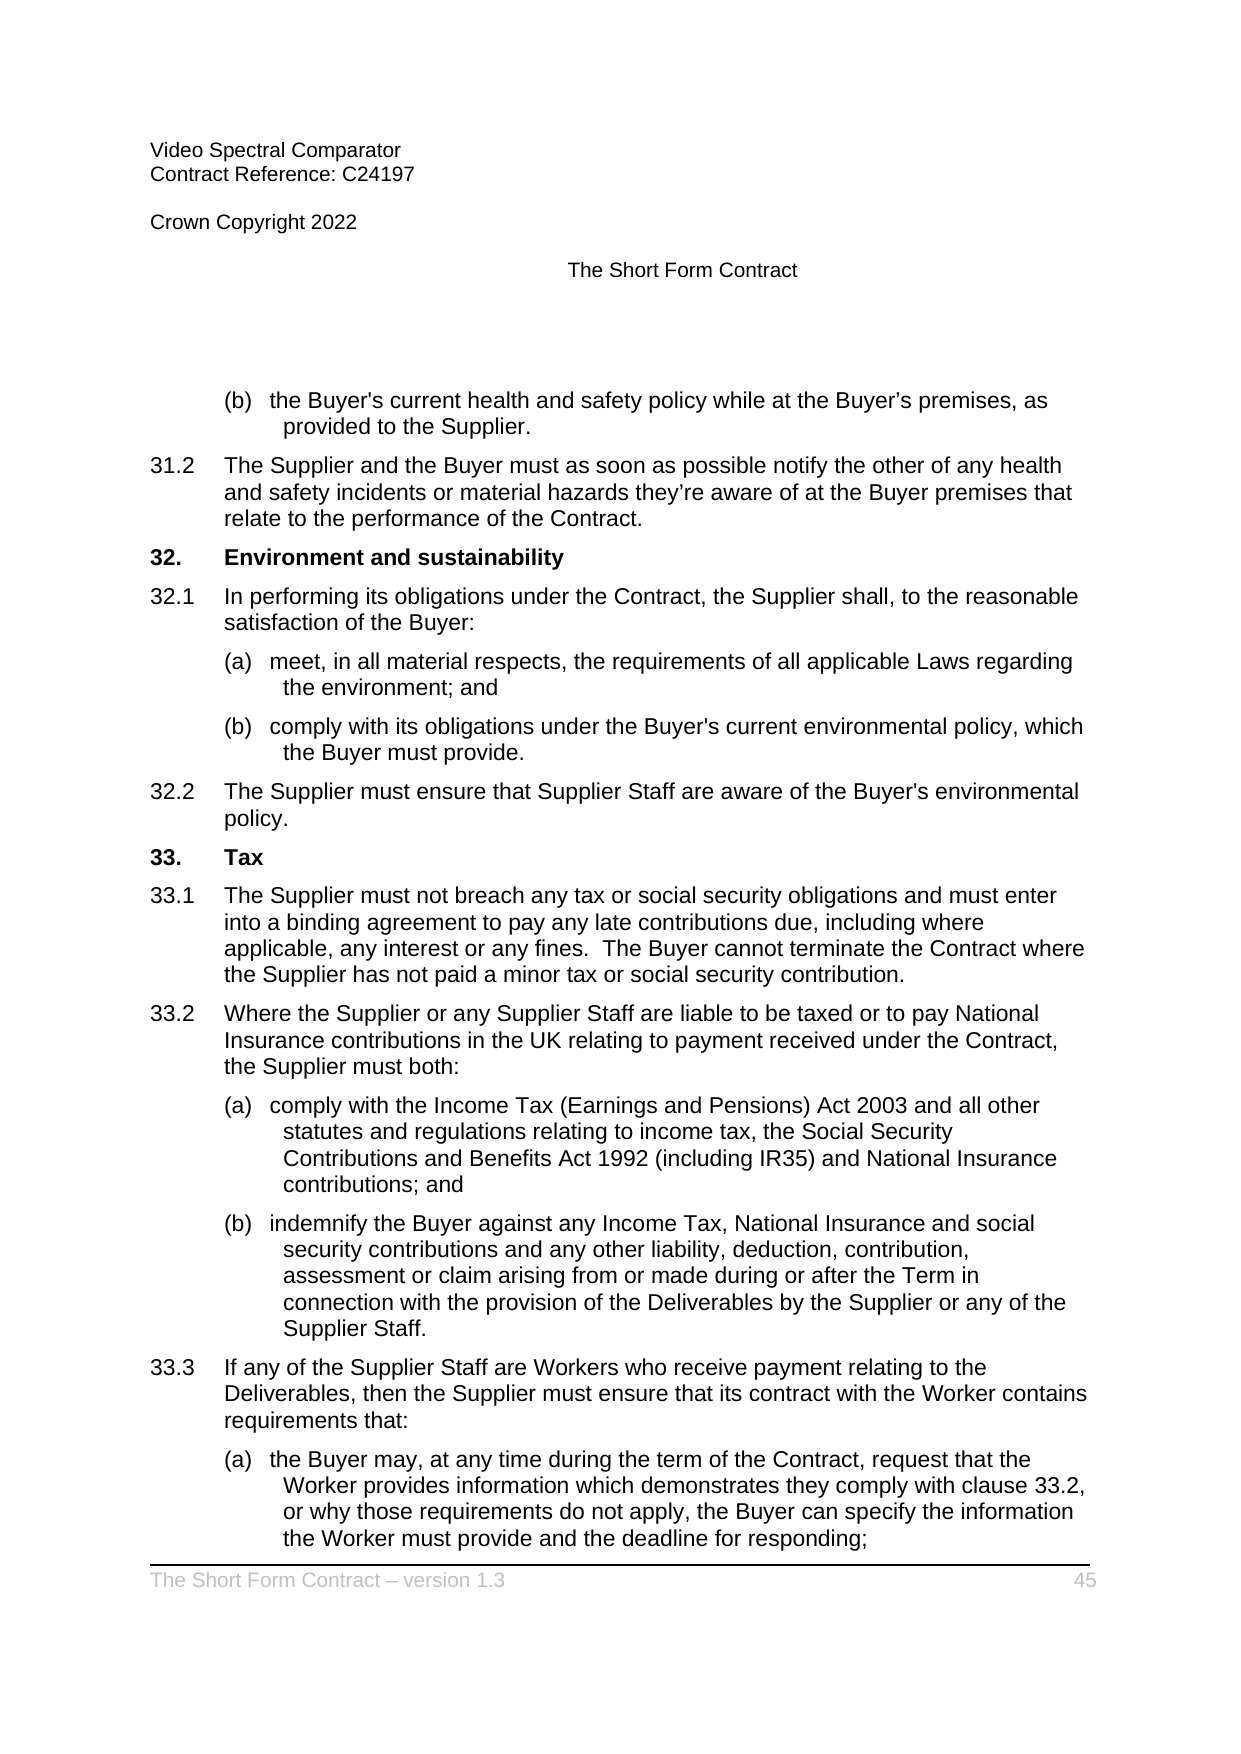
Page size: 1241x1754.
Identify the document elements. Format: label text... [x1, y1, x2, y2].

subtitle The Supplier must not breach any tax or social security obligations and must enter into a binding agreement to pay any late contributions due, including where applicable, any interest or any fines. The Buyer cannot terminate the Contract where the Supplier has not paid a minor tax or social security contribution. [150, 882, 1090, 988]
subtitle comply with its obligations under the Buyer's current environmental policy, which the Buyer must provide. [224, 713, 1090, 766]
subtitle In performing its obligations under the Contract, the Supplier shall, to the reasonable satisfaction of the Buyer: [150, 583, 1090, 635]
subtitle meet, in all material respects, the requirements of all applicable Laws regarding the environment; and [224, 648, 1090, 701]
subtitle the Buyer may, at any time during the term of the Contract, request that the Worker provides information which demonstrates they comply with clause 33.2, or why those requirements do not apply, the Buyer can specify the information the Worker must provide and the deadline for responding; [224, 1446, 1090, 1551]
subtitle The Supplier and the Buyer must as soon as possible notify the other of any health and safety incidents or material hazards they’re aware of at the Buyer premises that relate to the performance of the Contract. [150, 452, 1090, 531]
subtitle Where the Supplier or any Supplier Staff are liable to be taxed or to pay National Insurance contributions in the UK relating to payment received under the Contract, the Supplier must both: [150, 1000, 1090, 1079]
subtitle Environment and sustainability [150, 544, 1090, 570]
subtitle comply with the Income Tax (Earnings and Pensions) Act 2003 and all other statutes and regulations relating to income tax, the Social Security Contributions and Benefits Act 1992 (including IR35) and National Insurance contributions; and [224, 1092, 1090, 1197]
subtitle indemnify the Buyer against any Income Tax, National Insurance and social security contributions and any other liability, deduction, contribution, assessment or claim arising from or made during or after the Term in connection with the provision of the Deliverables by the Supplier or any of the Supplier Staff. [224, 1210, 1090, 1341]
subtitle The Supplier must ensure that Supplier Staff are aware of the Buyer's environmental policy. [150, 778, 1090, 831]
subtitle the Buyer's current health and safety policy while at the Buyer’s premises, as provided to the Supplier. [224, 387, 1090, 440]
subtitle Tax [150, 843, 1090, 870]
subtitle If any of the Supplier Staff are Workers who receive payment relating to the Deliverables, then the Supplier must ensure that its contract with the Worker contains requirements that: [150, 1354, 1090, 1433]
